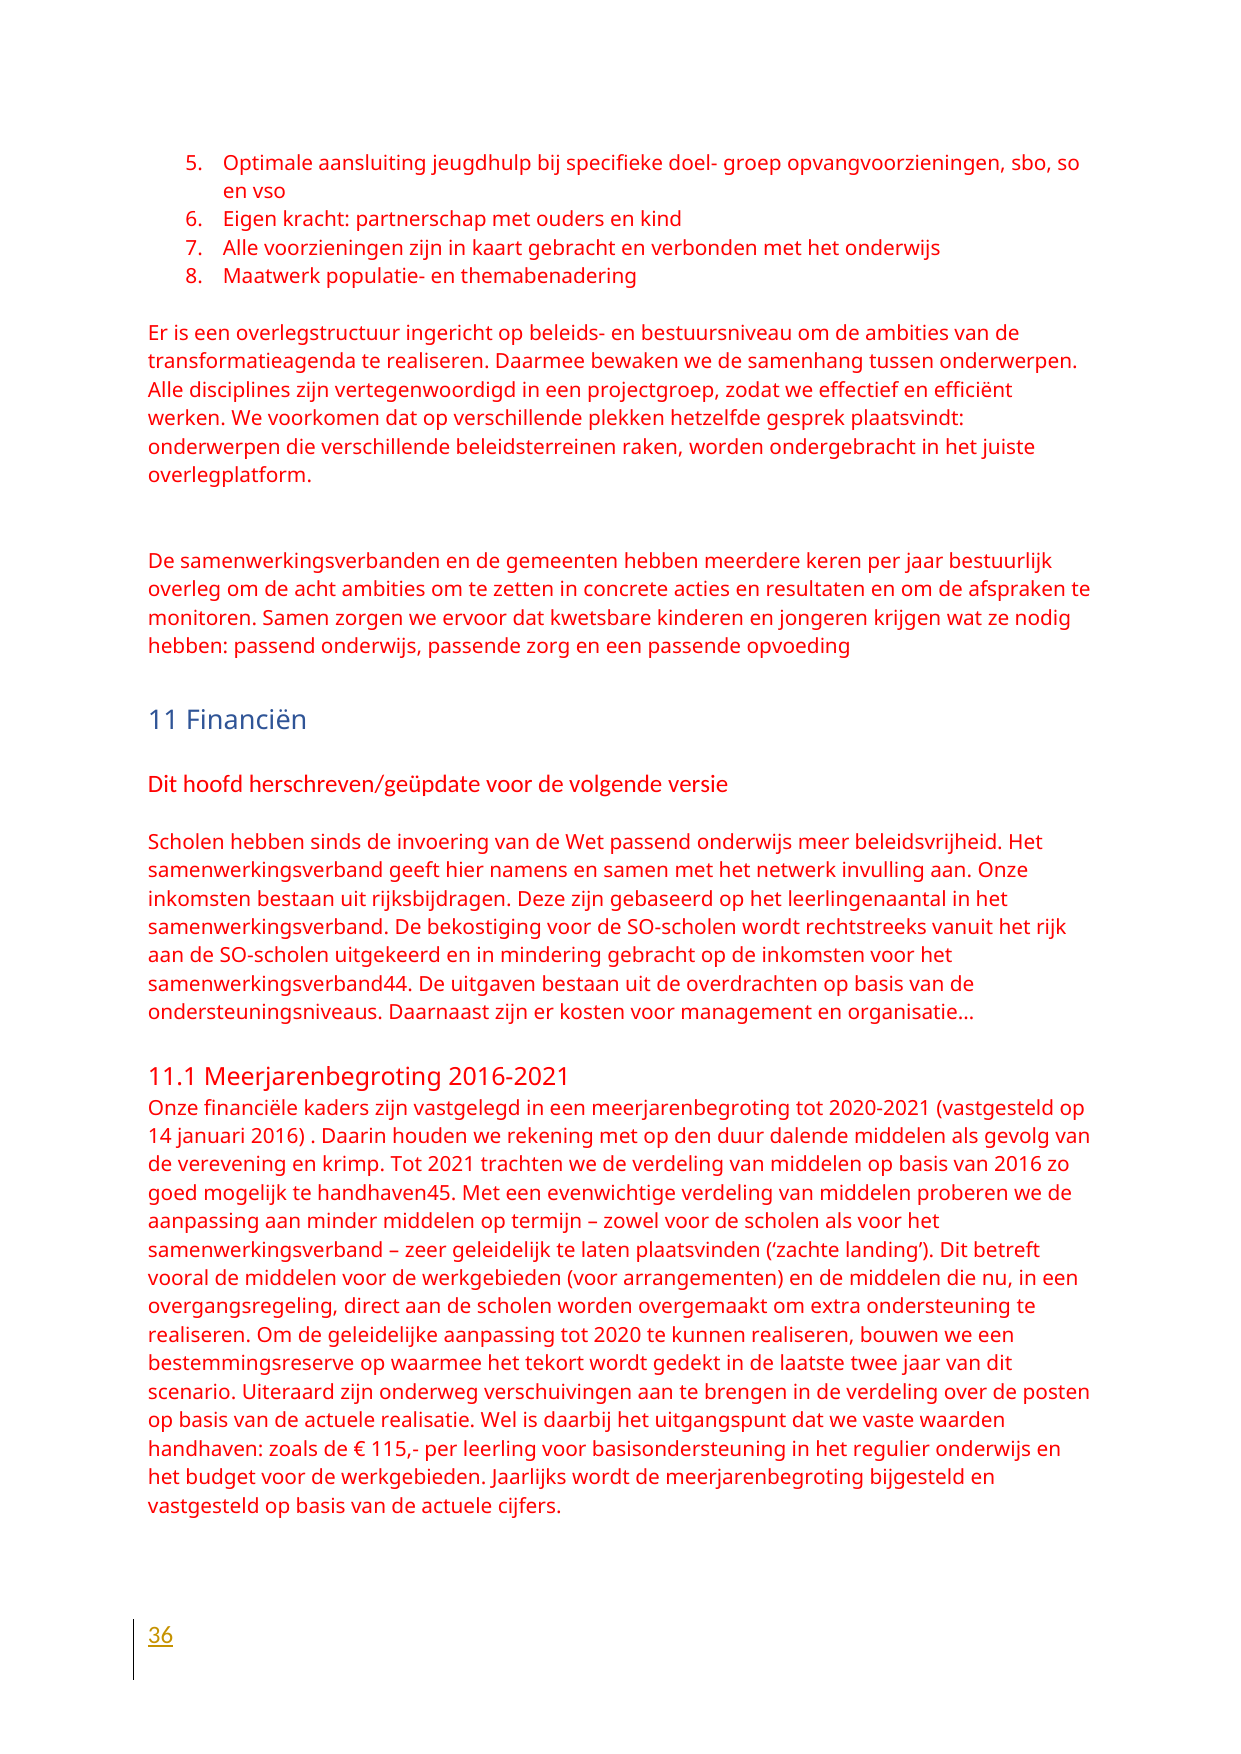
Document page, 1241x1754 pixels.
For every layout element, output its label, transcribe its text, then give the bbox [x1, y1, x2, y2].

list Maatwerk populatie- en themabenadering [185, 261, 1093, 290]
subtitle 11 Financiën [148, 701, 1093, 737]
list Eigen kracht: partnerschap met ouders en kind [185, 204, 1093, 233]
subtitle 11.1 Meerjarenbegroting 2016-2021 [148, 1058, 1093, 1093]
text De samenwerkingsverbanden en de gemeenten hebben meerdere keren per jaar bestuurlijk overleg om de acht ambities om te zetten in concrete acties en resultaten en om de afspraken te monitoren. Samen zorgen we ervoor dat kwetsbare kinderen en jongeren krijgen wat ze nodig hebben: passend onderwijs, passende zorg en een passende opvoeding [148, 546, 1093, 659]
text Onze financiële kaders zijn vastgelegd in een meerjarenbegroting tot 2020-2021 (vastgesteld op 14 januari 2016) . Daarin houden we rekening met op den duur dalende middelen als gevolg van de verevening en krimp. Tot 2021 trachten we de verdeling van middelen op basis van 2016 zo goed mogelijk te handhaven45. Met een evenwichtige verdeling van middelen proberen we de aanpassing aan minder middelen op termijn – zowel voor de scholen als voor het samenwerkingsverband – zeer geleidelijk te laten plaatsvinden (‘zachte landing’). Dit betreft vooral de middelen voor de werkgebieden (voor arrangementen) en de middelen die nu, in een overgangsregeling, direct aan de scholen worden overgemaakt om extra ondersteuning te realiseren. Om de geleidelijke aanpassing tot 2020 te kunnen realiseren, bouwen we een bestemmingsreserve op waarmee het tekort wordt gedekt in de laatste twee jaar van dit scenario. Uiteraard zijn onderweg verschuivingen aan te brengen in de verdeling over de posten op basis van de actuele realisatie. Wel is daarbij het uitgangspunt dat we vaste waarden handhaven: zoals de € 115,- per leerling voor basisondersteuning in het regulier onderwijs en het budget voor de werkgebieden. Jaarlijks wordt de meerjarenbegroting bijgesteld en vastgesteld op basis van de actuele cijfers. [148, 1093, 1093, 1519]
text Er is een overlegstructuur ingericht op beleids- en bestuursniveau om de ambities van de transformatieagenda te realiseren. Daarmee bewaken we de samenhang tussen onderwerpen. Alle disciplines zijn vertegenwoordigd in een projectgroep, zodat we effectief en efficiënt werken. We voorkomen dat op verschillende plekken hetzelfde gesprek plaatsvindt: onderwerpen die verschillende beleidsterreinen raken, worden ondergebracht in het juiste overlegplatform. [148, 318, 1093, 489]
list Optimale aansluiting jeugdhulp bij specifieke doel- groep opvangvoorzieningen, sbo, so en vso [185, 148, 1093, 204]
text Dit hoofd herschreven/geüpdate voor de volgende versie [148, 768, 1093, 798]
text Scholen hebben sinds de invoering van de Wet passend onderwijs meer beleidsvrijheid. Het samenwerkingsverband geeft hier namens en samen met het netwerk invulling aan. Onze inkomsten bestaan uit rijksbijdragen. Deze zijn gebaseerd op het leerlingenaantal in het samenwerkingsverband. De bekostiging voor de SO-scholen wordt rechtstreeks vanuit het rijk aan de SO-scholen uitgekeerd en in mindering gebracht op de inkomsten voor het samenwerkingsverband44. De uitgaven bestaan uit de overdrachten op basis van de ondersteuningsniveaus. Daarnaast zijn er kosten voor management en organisatie… [148, 827, 1093, 1026]
list Alle voorzieningen zijn in kaart gebracht en verbonden met het onderwijs [185, 233, 1093, 261]
